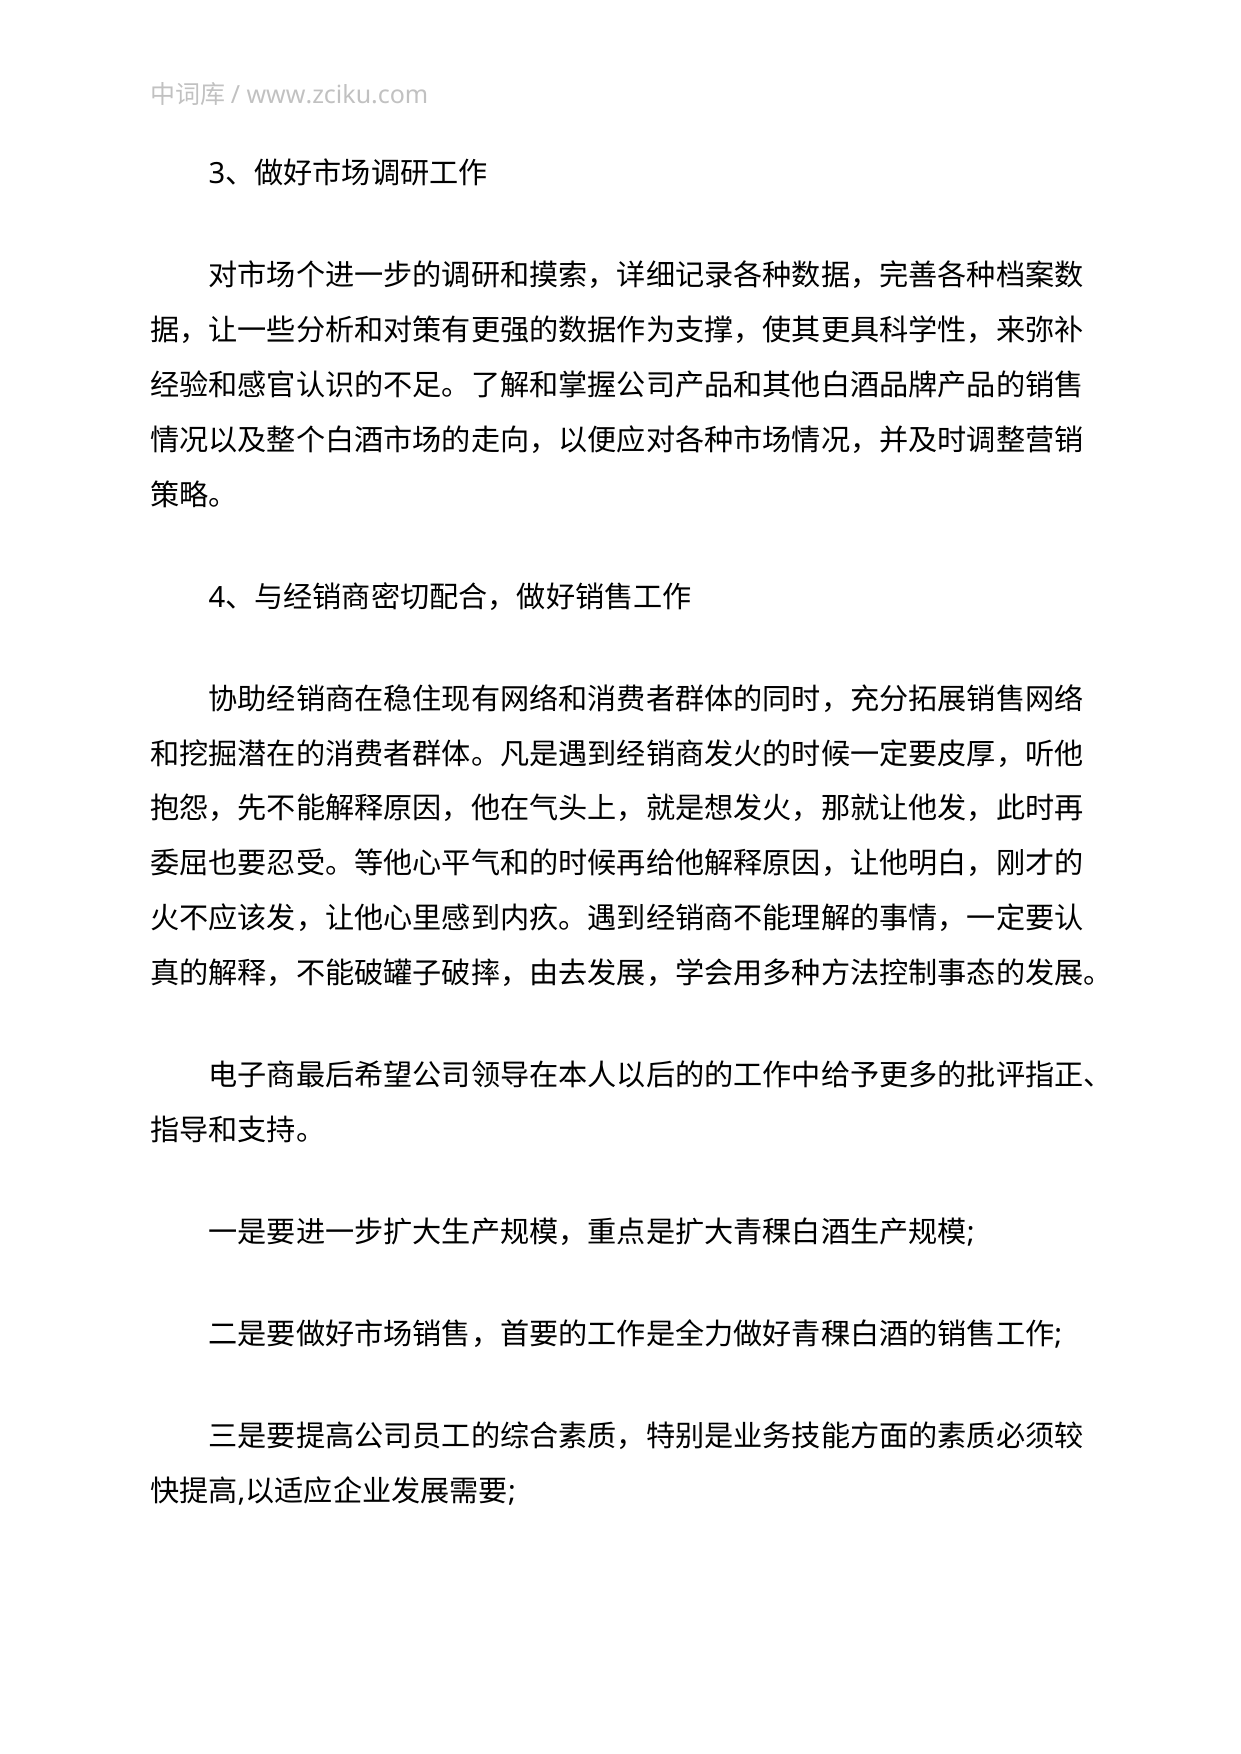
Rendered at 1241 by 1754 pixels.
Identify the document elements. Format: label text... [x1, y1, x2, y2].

text 二是要做好市场销售，首要的工作是全力做好青稞白酒的销售工作; [150, 1310, 1090, 1353]
text 3、做好市场调研工作 [150, 150, 1090, 192]
text 4、与经销商密切配合，做好销售工作 [150, 573, 1090, 616]
text 协助经销商在稳住现有网络和消费者群体的同时，充分拓展销售网络和挖掘潜在的消费者群体。凡是遇到经销商发火的时候一定要皮厚，听他抱怨，先不能解释原因，他在气头上，就是想发火，那就让他发，此时再委屈也要忍受。等他心平气和的时候再给他解释原因，让他明白，刚才的火不应该发，让他心里感到内疚。遇到经销商不能理解的事情，一定要认真的解释，不能破罐子破摔，由去发展，学会用多种方法控制事态的发展。 [150, 675, 1090, 992]
text 电子商最后希望公司领导在本人以后的的工作中给予更多的批评指正、指导和支持。 [150, 1052, 1090, 1149]
text 三是要提高公司员工的综合素质，特别是业务技能方面的素质必须较快提高,以适应企业发展需要; [150, 1412, 1090, 1509]
text 一是要进一步扩大生产规模，重点是扩大青稞白酒生产规模; [150, 1208, 1090, 1251]
text 对市场个进一步的调研和摸索，详细记录各种数据，完善各种档案数据，让一些分析和对策有更强的数据作为支撑，使其更具科学性，来弥补经验和感官认识的不足。了解和掌握公司产品和其他白酒品牌产品的销售情况以及整个白酒市场的走向，以便应对各种市场情况，并及时调整营销策略。 [150, 252, 1090, 514]
